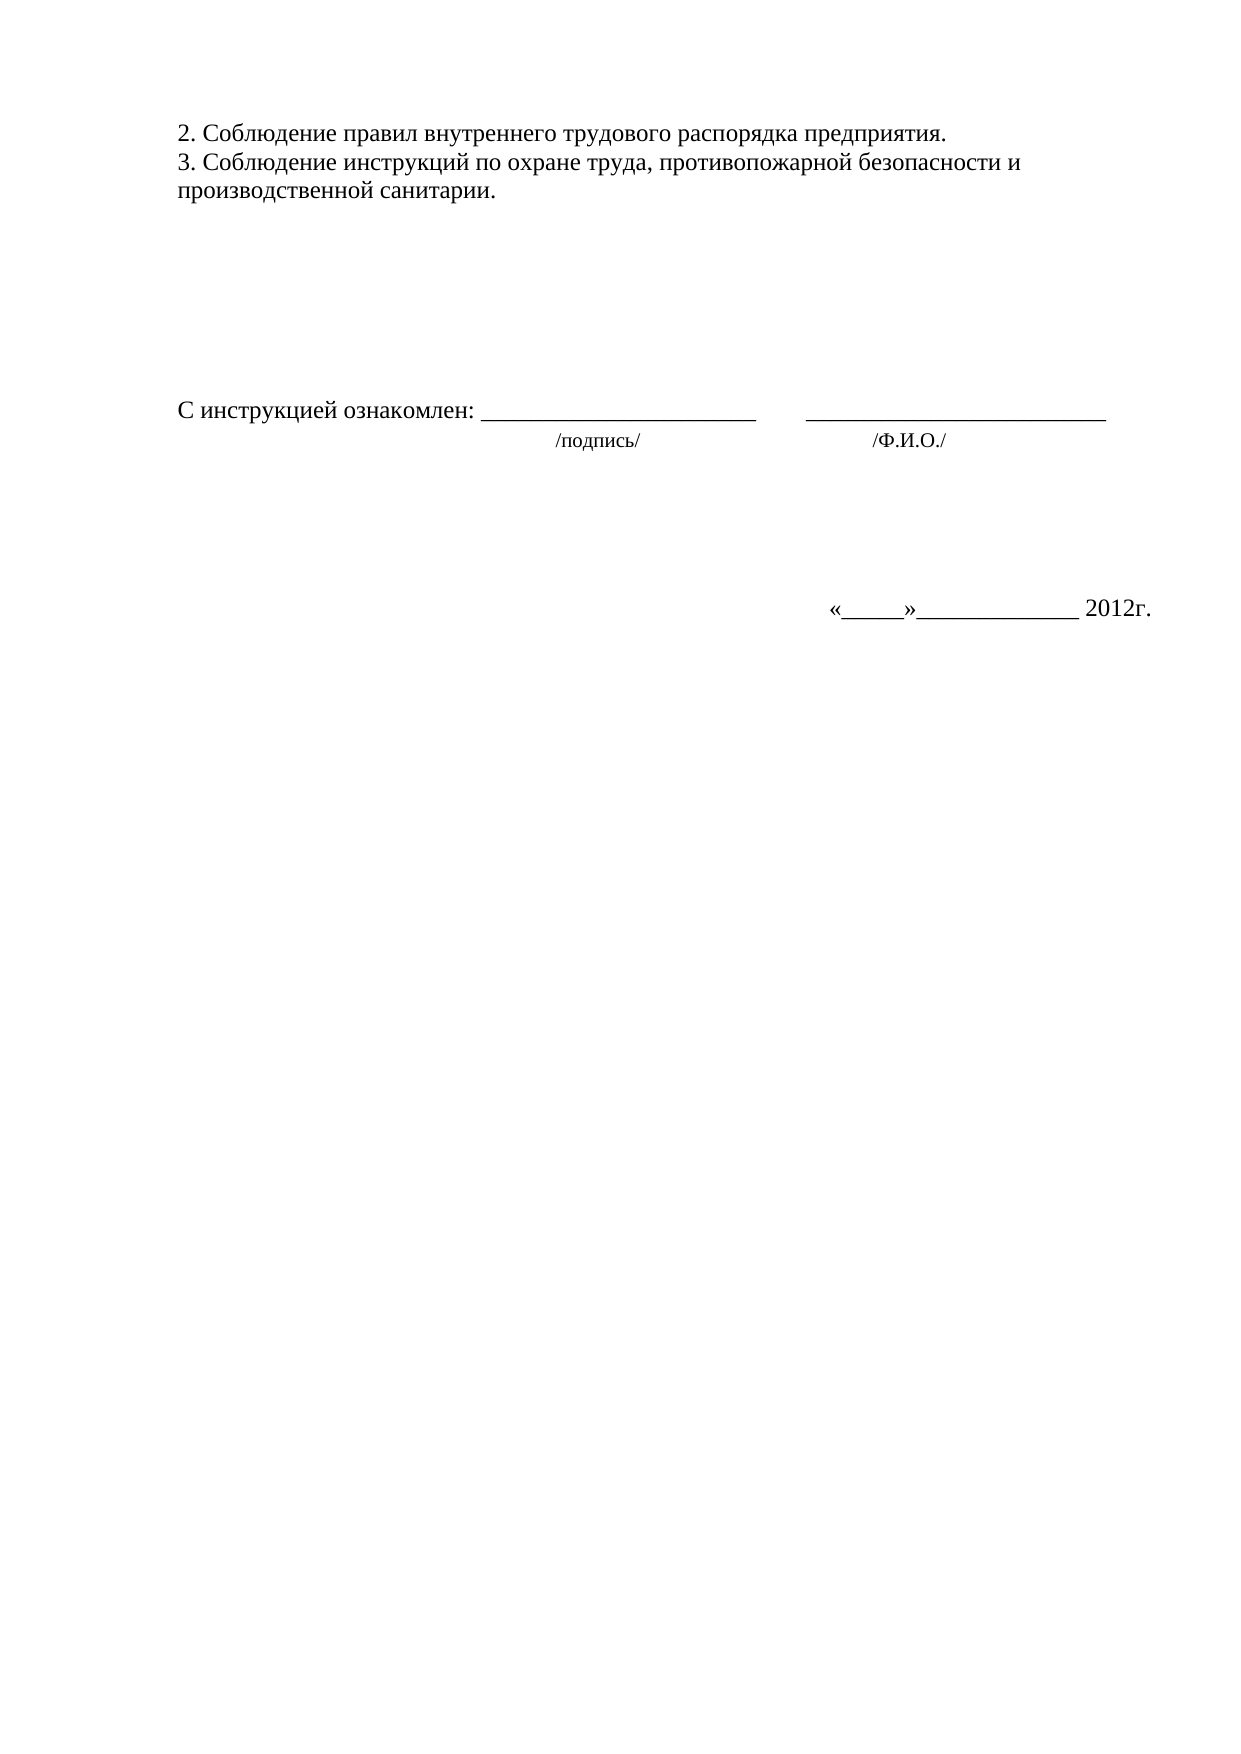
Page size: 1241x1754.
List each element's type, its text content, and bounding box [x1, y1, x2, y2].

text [177, 118, 1152, 204]
text /подпись/ /Ф.И.О./ [177, 424, 1152, 453]
text С инструкцией ознакомлен: ______________________ ________________________ [177, 395, 1152, 424]
text «_____»_____________ 2012г. [177, 593, 1152, 621]
